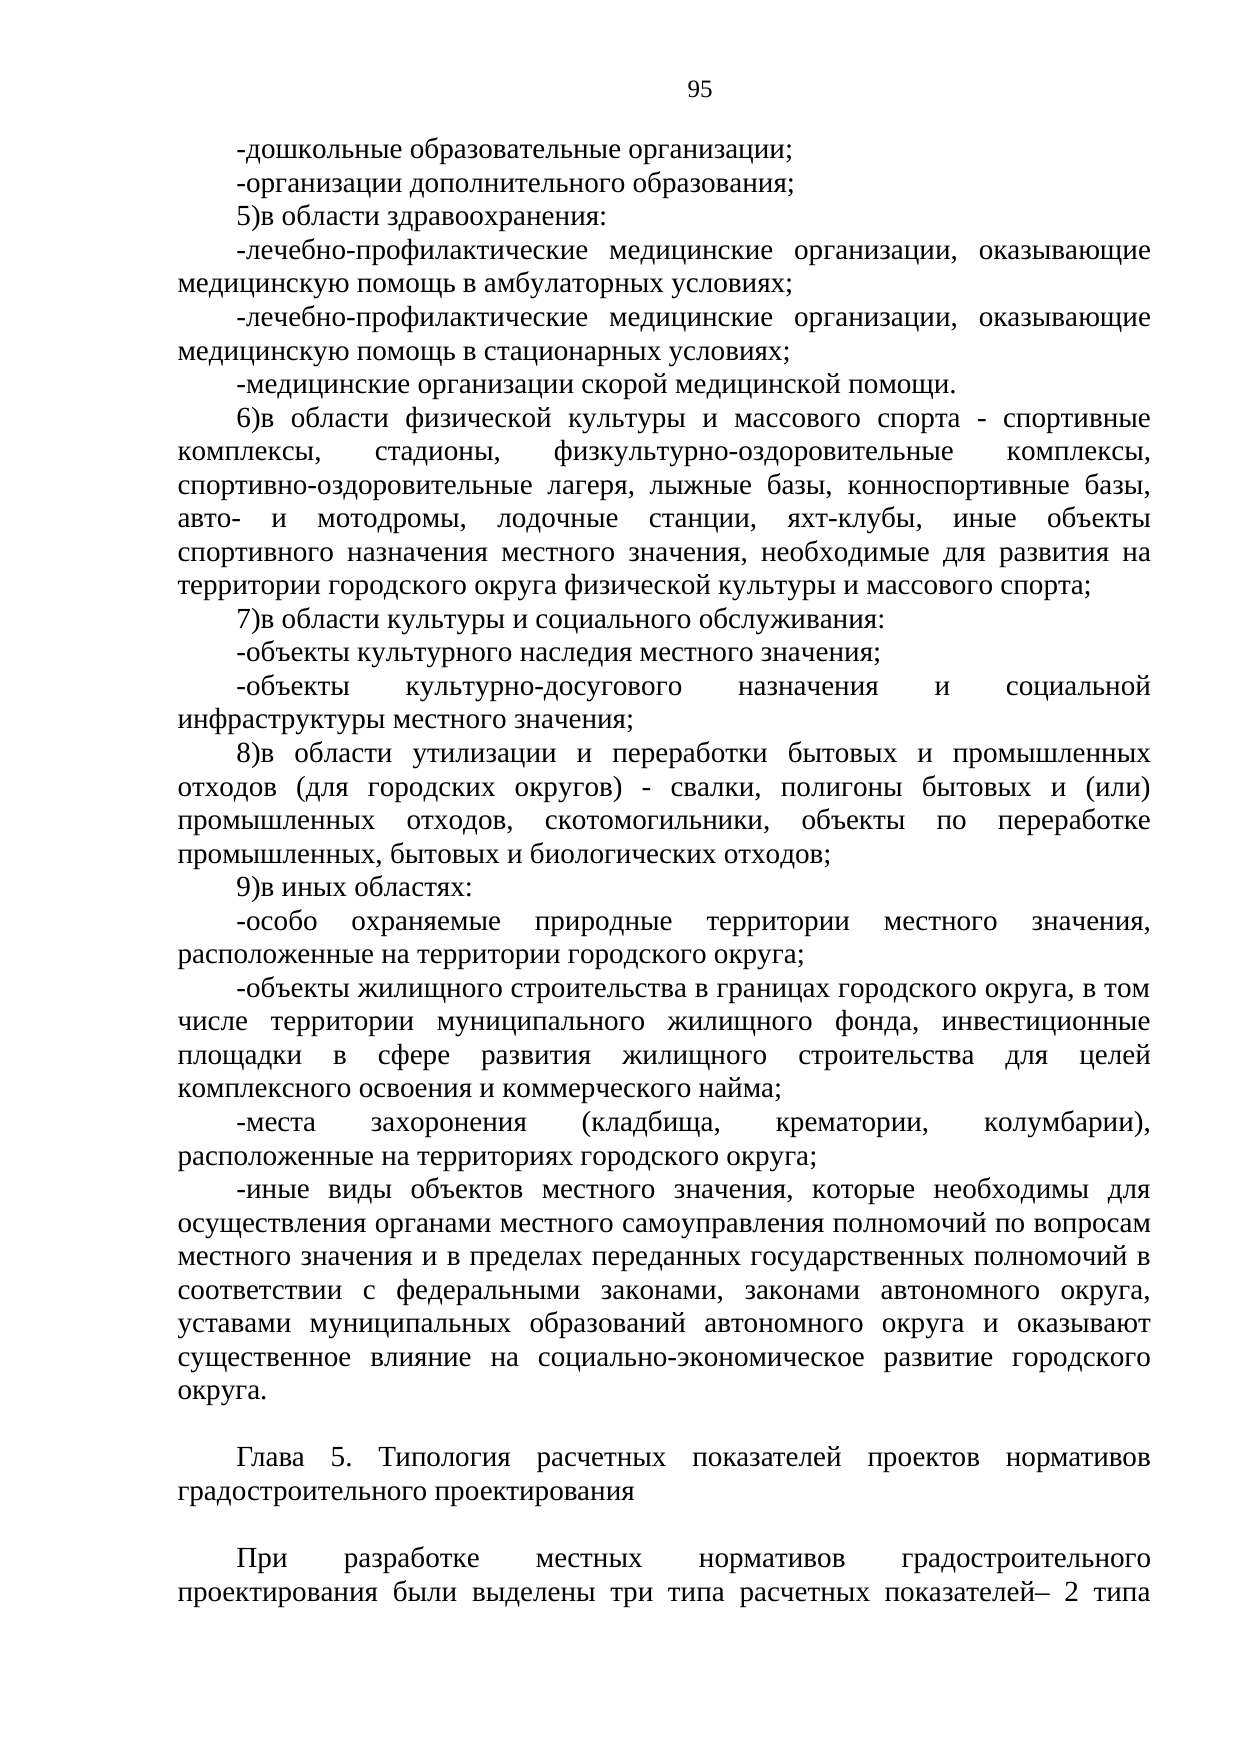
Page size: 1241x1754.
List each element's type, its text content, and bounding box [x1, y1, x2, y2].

text 9)в иных областях: [177, 869, 1152, 903]
text -объекты культурно-досугового назначения и социальной инфраструктуры местного значения; [177, 668, 1152, 735]
text -особо охраняемые природные территории местного значения, расположенные на территории городского округа; [177, 903, 1152, 970]
text 6)в области физической культуры и массового спорта - спортивные комплексы, стадионы, физкультурно-оздоровительные комплексы, спортивно-оздоровительные лагеря, лыжные базы, конноспортивные базы, авто- и мотодромы, лодочные станции, яхт-клубы, иные объекты спортивного назначения местного значения, необходимые для развития на территории городского округа физической культуры и массового спорта; [177, 400, 1152, 601]
text -объекты культурного наследия местного значения; [177, 634, 1152, 668]
text -медицинские организации скорой медицинской помощи. [177, 366, 1152, 400]
text -объекты жилищного строительства в границах городского округа, в том числе территории муниципального жилищного фонда, инвестиционные площадки в сфере развития жилищного строительства для целей комплексного освоения и коммерческого найма; [177, 970, 1152, 1104]
text -дошкольные образовательные организации; [177, 131, 1152, 165]
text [177, 1540, 1152, 1607]
text 5)в области здравоохранения: [177, 198, 1152, 232]
text 8)в области утилизации и переработки бытовых и промышленных отходов (для городских округов) - свалки, полигоны бытовых и (или) промышленных отходов, скотомогильники, объекты по переработке промышленных, бытовых и биологических отходов; [177, 735, 1152, 869]
text Глава 5. Типология расчетных показателей проектов нормативов градостроительного проектирования [177, 1439, 1152, 1507]
text -организации дополнительного образования; [177, 165, 1152, 198]
text -лечебно-профилактические медицинские организации, оказывающие медицинскую помощь в стационарных условиях; [177, 299, 1152, 366]
text -иные виды объектов местного значения, которые необходимы для осуществления органами местного самоуправления полномочий по вопросам местного значения и в пределах переданных государственных полномочий в соответствии с федеральными законами, законами автономного округа, уставами муниципальных образований автономного округа и оказывают существенное влияние на социально-экономическое развитие городского округа. [177, 1171, 1152, 1406]
text -лечебно-профилактические медицинские организации, оказывающие медицинскую помощь в амбулаторных условиях; [177, 232, 1152, 299]
text 7)в области культуры и социального обслуживания: [177, 601, 1152, 634]
text -места захоронения (кладбища, крематории, колумбарии), расположенные на территориях городского округа; [177, 1104, 1152, 1171]
